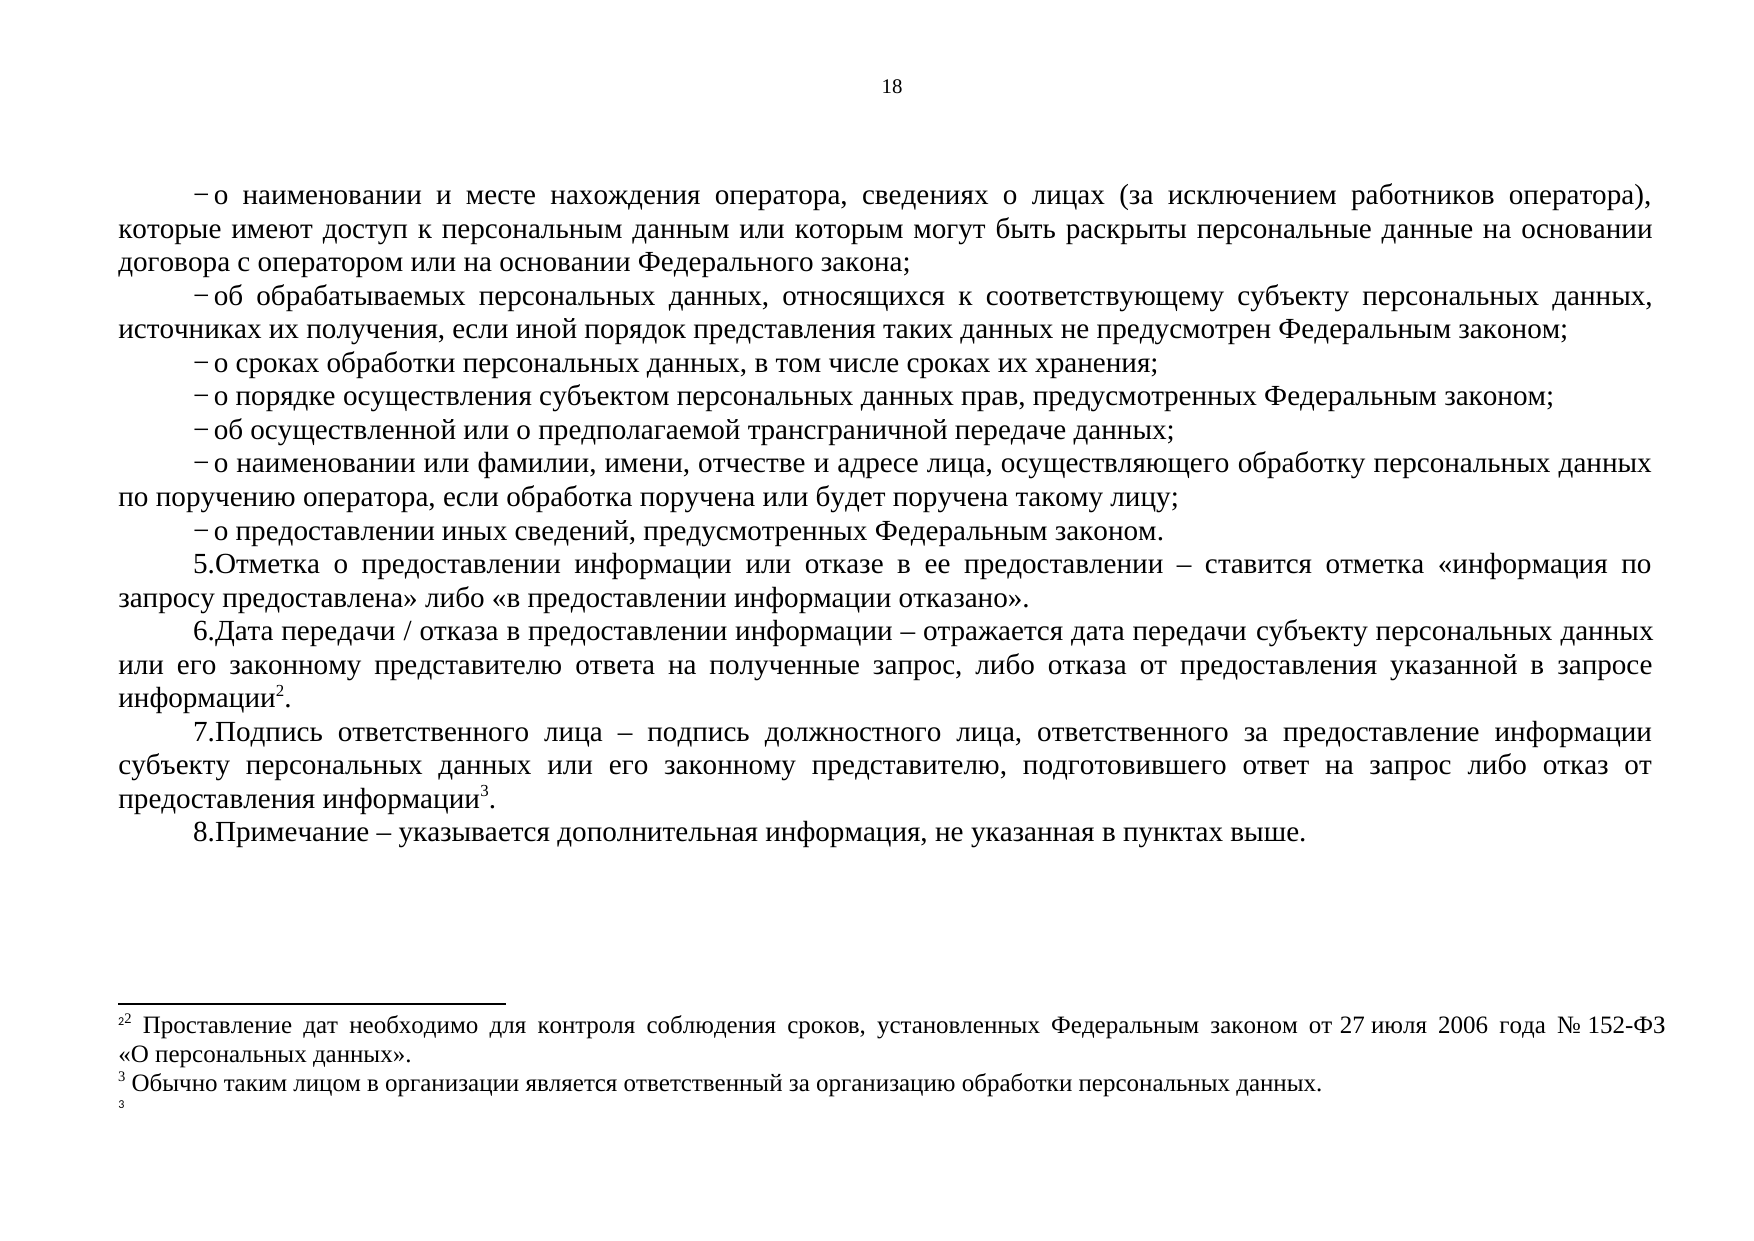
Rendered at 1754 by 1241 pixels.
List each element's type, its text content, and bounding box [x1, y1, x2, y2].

list об осуществленной или о предполагаемой трансграничной передаче данных; [118, 412, 1654, 446]
list об обрабатываемых персональных данных, относящихся к соответствующему субъекту персональных данных, источниках их получения, если иной порядок представления таких данных не предусмотрен Федеральным законом; [118, 278, 1654, 345]
list о наименовании или фамилии, имени, отчестве и адресе лица, осуществляющего обработку персональных данных по поручению оператора, если обработка поручена или будет поручена такому лицу; [118, 446, 1654, 513]
text 7.Подпись ответственного лица – подпись должностного лица, ответственного за предоставление информации субъекту персональных данных или его законному представителю, подготовившего ответ на запрос либо отказ от предоставления информации. [118, 714, 1654, 814]
text 5.Отметка о предоставлении информации или отказе в ее предоставлении – ставится отметка «информация по запросу предоставлена» либо «в предоставлении информации отказано». [118, 546, 1654, 613]
list о предоставлении иных сведений, предусмотренных Федеральным законом. [118, 513, 1654, 546]
text 6.Дата передачи / отказа в предоставлении информации – отражается дата передачи субъекту персональных данных или его законному представителю ответа на полученные запрос, либо отказа от предоставления указанной в запросе информации. [118, 613, 1654, 714]
list о порядке осуществления субъектом персональных данных прав, предусмотренных Федеральным законом; [118, 378, 1654, 412]
list о наименовании и месте нахождения оператора, сведениях о лицах (за исключением работников оператора), которые имеют доступ к персональным данным или которым могут быть раскрыты персональные данные на основании договора с оператором или на основании Федерального закона; [118, 177, 1654, 278]
list о сроках обработки персональных данных, в том числе сроках их хранения; [118, 345, 1654, 378]
text 8.Примечание – указывается дополнительная информация, не указанная в пунктах выше. [118, 814, 1654, 848]
